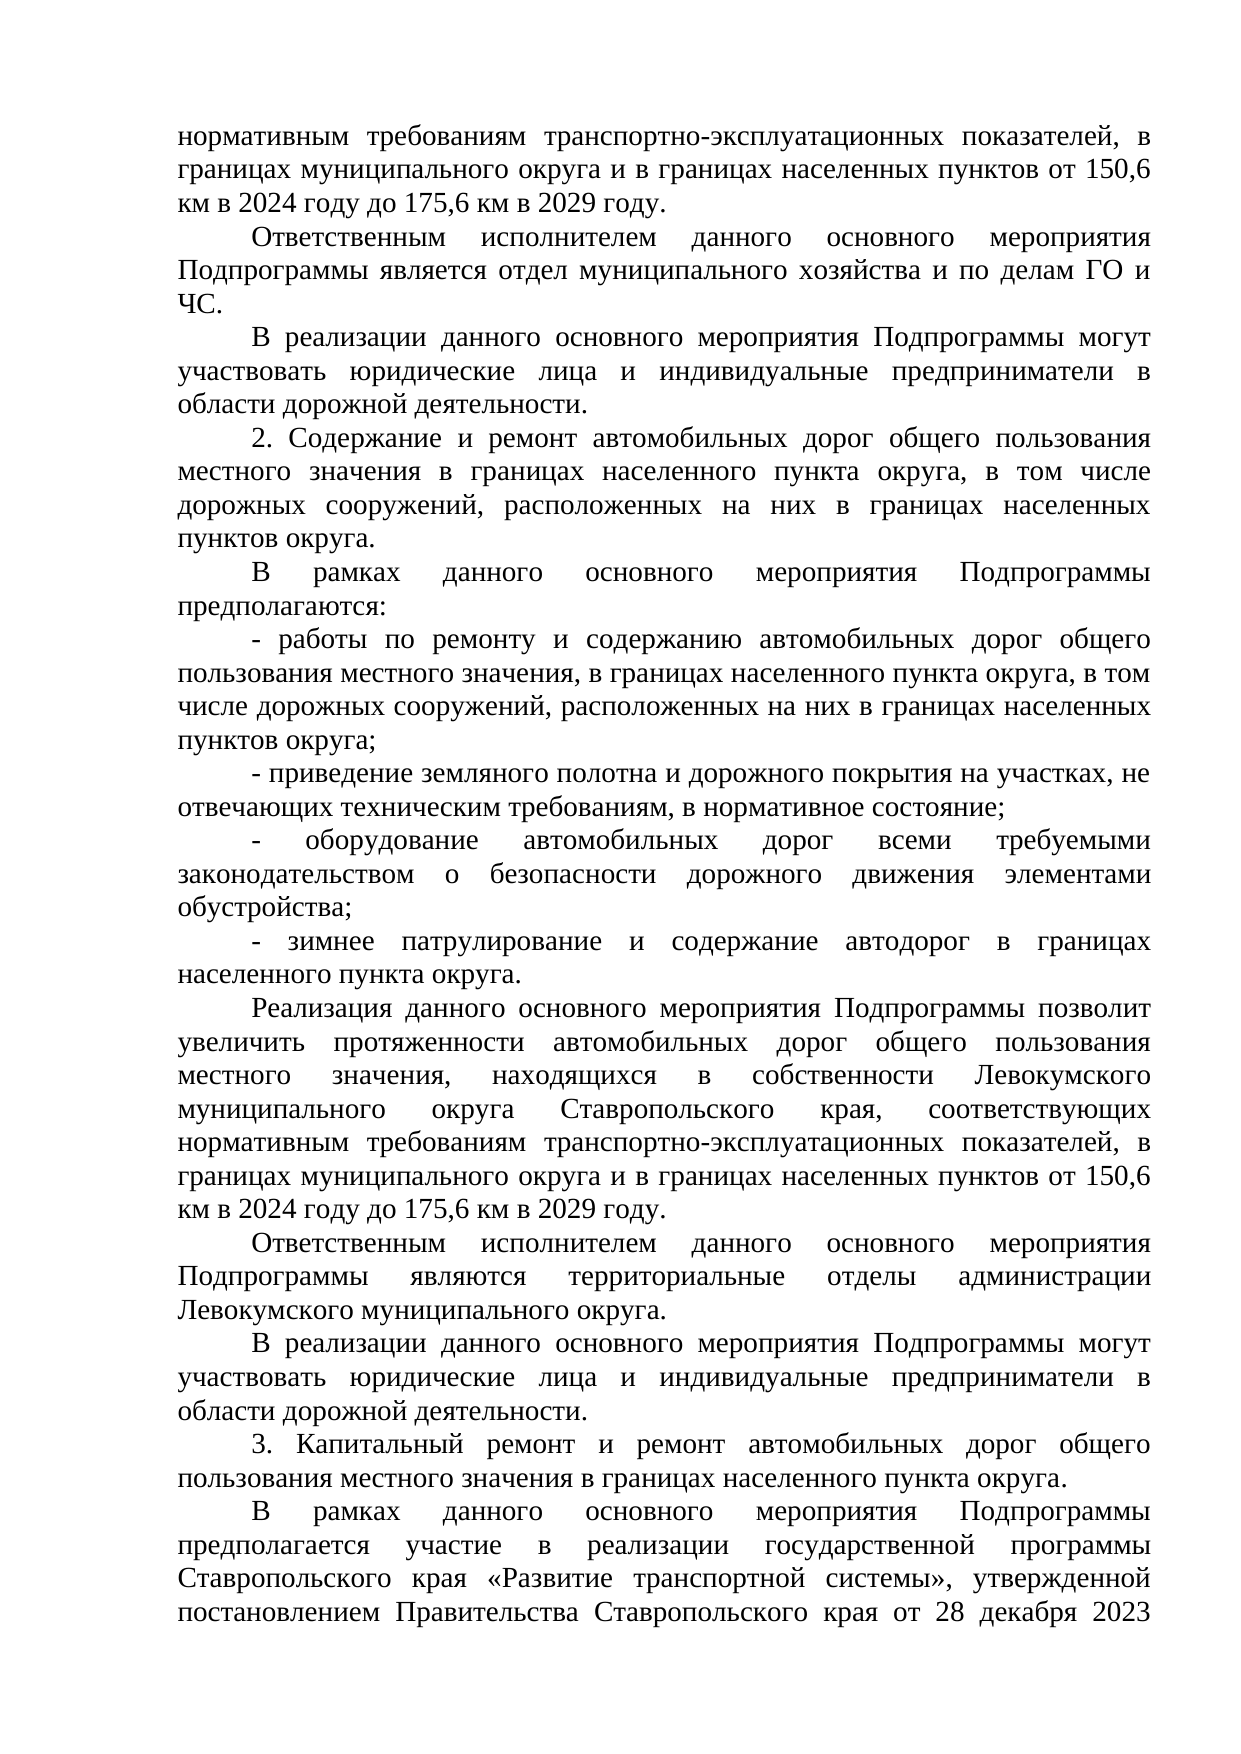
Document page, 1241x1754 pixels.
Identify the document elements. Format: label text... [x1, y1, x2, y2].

text Ответственным исполнителем данного основного мероприятия Подпрограммы являются территориальные отделы администрации Левокумского муниципального округа. [177, 1225, 1152, 1326]
text - оборудование автомобильных дорог всеми требуемыми законодательством о безопасности дорожного движения элементами обустройства; [177, 822, 1152, 923]
text 2. Содержание и ремонт автомобильных дорог общего пользования местного значения в границах населенного пункта округа, в том числе дорожных сооружений, расположенных на них в границах населенных пунктов округа. [177, 420, 1152, 554]
text - приведение земляного полотна и дорожного покрытия на участках, не отвечающих техническим требованиям, в нормативное состояние; [177, 755, 1152, 822]
text - работы по ремонту и содержанию автомобильных дорог общего пользования местного значения, в границах населенного пункта округа, в том числе дорожных сооружений, расположенных на них в границах населенных пунктов округа; [177, 621, 1152, 755]
text В реализации данного основного мероприятия Подпрограммы могут участвовать юридические лица и индивидуальные предприниматели в области дорожной деятельности. [177, 319, 1152, 420]
text Ответственным исполнителем данного основного мероприятия Подпрограммы является отдел муниципального хозяйства и по делам ГО и ЧС. [177, 219, 1152, 319]
text Реализация данного основного мероприятия Подпрограммы позволит увеличить протяженности автомобильных дорог общего пользования местного значения, находящихся в собственности Левокумского муниципального округа Ставропольского края, соответствующих нормативным требованиям транспортно-эксплуатационных показателей, в границах муниципального округа и в границах населенных пунктов от 150,6 км в 2024 году до 175,6 км в 2029 году. [177, 990, 1152, 1225]
text В рамках данного основного мероприятия Подпрограммы предполагаются: [177, 554, 1152, 621]
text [177, 118, 1152, 219]
text В реализации данного основного мероприятия Подпрограммы могут участвовать юридические лица и индивидуальные предприниматели в области дорожной деятельности. [177, 1326, 1152, 1426]
text - зимнее патрулирование и содержание автодорог в границах населенного пункта округа. [177, 923, 1152, 990]
text 3. Капитальный ремонт и ремонт автомобильных дорог общего пользования местного значения в границах населенного пункта округа. [177, 1426, 1152, 1493]
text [177, 1493, 1152, 1627]
